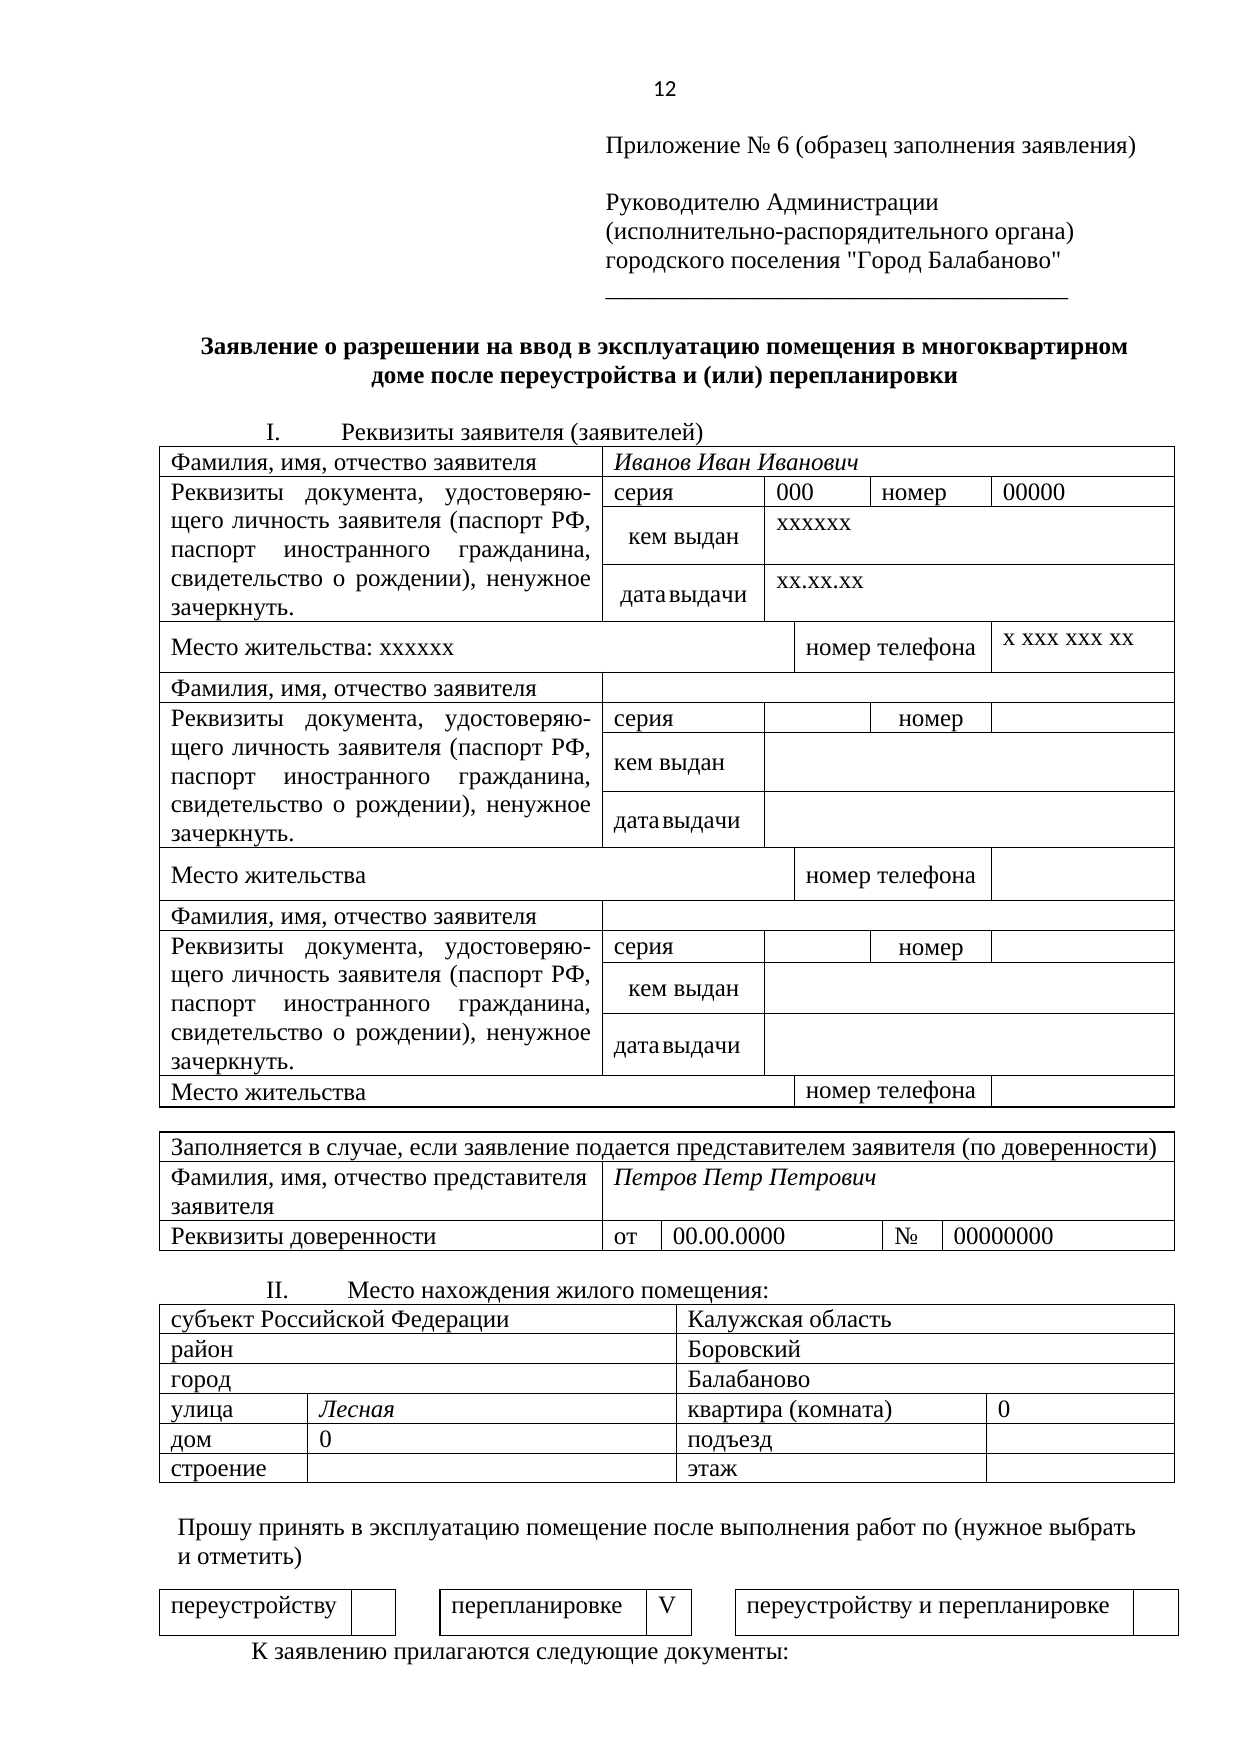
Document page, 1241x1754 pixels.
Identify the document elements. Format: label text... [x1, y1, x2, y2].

table_cell Реквизиты документа, удостоверяю-щего личность заявителя (паспорт РФ, паспорт иностранного гражданина, свидетельство о рождении), ненужное зачеркнуть. [160, 931, 602, 1074]
table_cell [992, 848, 1174, 900]
table_header [396, 1589, 439, 1635]
table_cell улица [160, 1394, 307, 1423]
table_cell 0 [987, 1394, 1174, 1423]
table_cell дата выдачи [603, 792, 764, 847]
table_cell Место жительства: хххххх [160, 622, 794, 672]
table_cell дом [160, 1424, 307, 1452]
table_cell дата выдачи [603, 565, 764, 621]
table_cell хххххх [765, 507, 1174, 564]
table_header субъект Российской Федерации [160, 1305, 676, 1333]
table_cell Место жительства [160, 848, 794, 900]
table_cell 0 [308, 1424, 676, 1452]
table_cell Фамилия, имя, отчество заявителя [160, 673, 602, 702]
table_cell Реквизиты документа, удостоверяю-щего личность заявителя (паспорт РФ, паспорт иностранного гражданина, свидетельство о рождении), ненужное зачеркнуть. [160, 703, 602, 847]
text Прошу принять в эксплуатацию помещение после выполнения работ по (нужное выбрать и отметить) [177, 1512, 1152, 1569]
table_cell номер [871, 703, 991, 732]
table_cell № [883, 1221, 942, 1249]
table_cell серия [603, 931, 764, 962]
table_cell [603, 673, 1174, 702]
table_cell район [160, 1334, 676, 1363]
table_header перепланировке [441, 1590, 646, 1635]
table_cell [765, 1014, 1174, 1074]
table_cell хх.хх.хх [765, 565, 1174, 621]
table_cell строение [160, 1454, 307, 1482]
table_cell Фамилия, имя, отчество заявителя [160, 901, 602, 930]
table_header Заполняется в случае, если заявление подается представителем заявителя (по доверенности) [160, 1133, 1174, 1161]
table_header [352, 1590, 395, 1635]
table_cell Место жительства [160, 1076, 794, 1106]
table_cell [992, 703, 1174, 732]
table_cell [765, 733, 1174, 791]
table_cell 00.00.0000 [662, 1221, 882, 1249]
table_cell 00000000 [943, 1221, 1174, 1249]
table_cell этаж [677, 1454, 986, 1482]
table_cell [765, 931, 870, 962]
table_cell подъезд [677, 1424, 986, 1452]
table_cell Реквизиты доверенности [160, 1221, 602, 1249]
table_cell серия [603, 703, 764, 732]
table_cell кем выдан [603, 963, 764, 1013]
table_cell Реквизиты документа, удостоверяю-щего личность заявителя (паспорт РФ, паспорт иностранного гражданина, свидетельство о рождении), ненужное зачеркнуть. [160, 477, 602, 621]
table_header переустройству и перепланировке [736, 1590, 1133, 1635]
table_cell [992, 931, 1174, 962]
table_cell Петров Петр Петрович [603, 1162, 1174, 1220]
text Заявление о разрешении на ввод в эксплуатацию помещения в многоквартирном доме после переустройства и (или) перепланировки [177, 331, 1152, 388]
table_cell [765, 703, 870, 732]
table_cell от [603, 1221, 661, 1249]
table_cell [987, 1454, 1174, 1482]
table_header V [647, 1590, 691, 1635]
list Реквизиты заявителя (заявителей) [266, 417, 1152, 446]
text Руководителю Администрации [605, 187, 1152, 216]
table_header Калужская область [677, 1305, 1174, 1333]
table_cell город [160, 1364, 676, 1393]
table_cell [765, 792, 1174, 847]
table_cell х ххх ххх хх [992, 622, 1174, 672]
text Приложение № 6 (образец заполнения заявления) [605, 130, 1152, 158]
table_header [1134, 1590, 1178, 1635]
table_cell 00000 [992, 477, 1174, 506]
table_cell Фамилия, имя, отчество представителя заявителя [160, 1162, 602, 1220]
text городского поселения "Город Балабаново" [605, 245, 1152, 273]
table_cell номер [871, 931, 991, 962]
table_cell [987, 1424, 1174, 1452]
table_cell Балабаново [677, 1364, 1174, 1393]
table_cell 000 [765, 477, 870, 506]
text _____________________________________ [605, 273, 1152, 302]
table_cell Боровский [677, 1334, 1174, 1363]
table_header [692, 1589, 735, 1635]
table_cell номер [871, 477, 991, 506]
text К заявлению прилагаются следующие документы: [177, 1636, 1152, 1665]
table_cell номер телефона [795, 622, 991, 672]
table_cell номер телефона [795, 848, 991, 900]
list Место нахождения жилого помещения: [266, 1275, 1152, 1303]
table_cell дата выдачи [603, 1014, 764, 1074]
table_cell номер телефона [795, 1076, 991, 1106]
table_cell [603, 901, 1174, 930]
table_cell [992, 1076, 1174, 1106]
table_cell [765, 963, 1174, 1013]
table_header Иванов Иван Иванович [603, 447, 1174, 476]
table_cell кем выдан [603, 733, 764, 791]
table_cell квартира (комната) [677, 1394, 986, 1423]
text (исполнительно-распорядительного органа) [605, 216, 1152, 245]
table_cell [308, 1454, 676, 1482]
table_header Фамилия, имя, отчество заявителя [160, 447, 602, 476]
table_cell серия [603, 477, 764, 506]
table_cell кем выдан [603, 507, 764, 564]
table_header переустройству [160, 1590, 351, 1635]
table_cell Лесная [308, 1394, 676, 1423]
